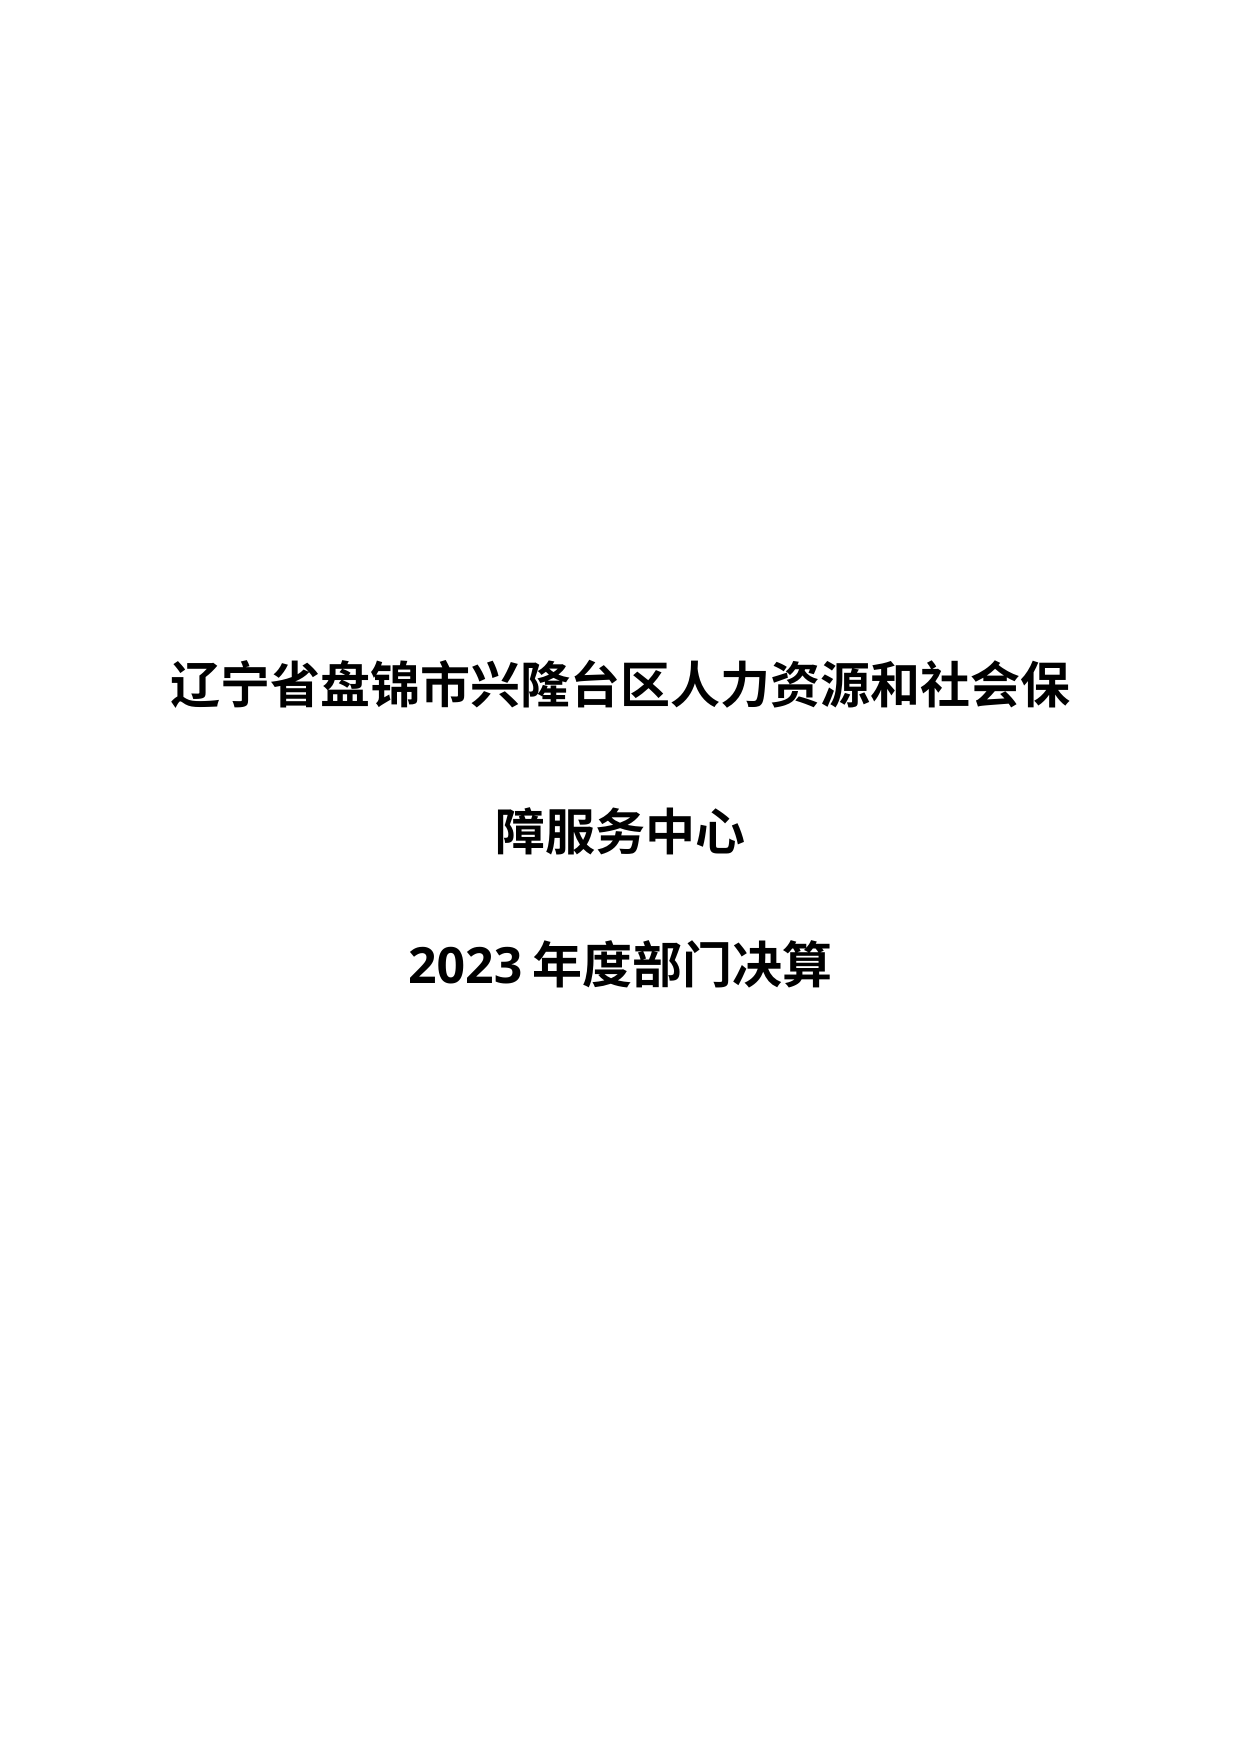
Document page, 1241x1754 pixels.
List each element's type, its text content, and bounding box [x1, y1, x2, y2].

text 辽宁省盘锦市兴隆台区人力资源和社会保障服务中心 [148, 633, 1093, 877]
text 2023年度部门决算 [148, 913, 1093, 1011]
